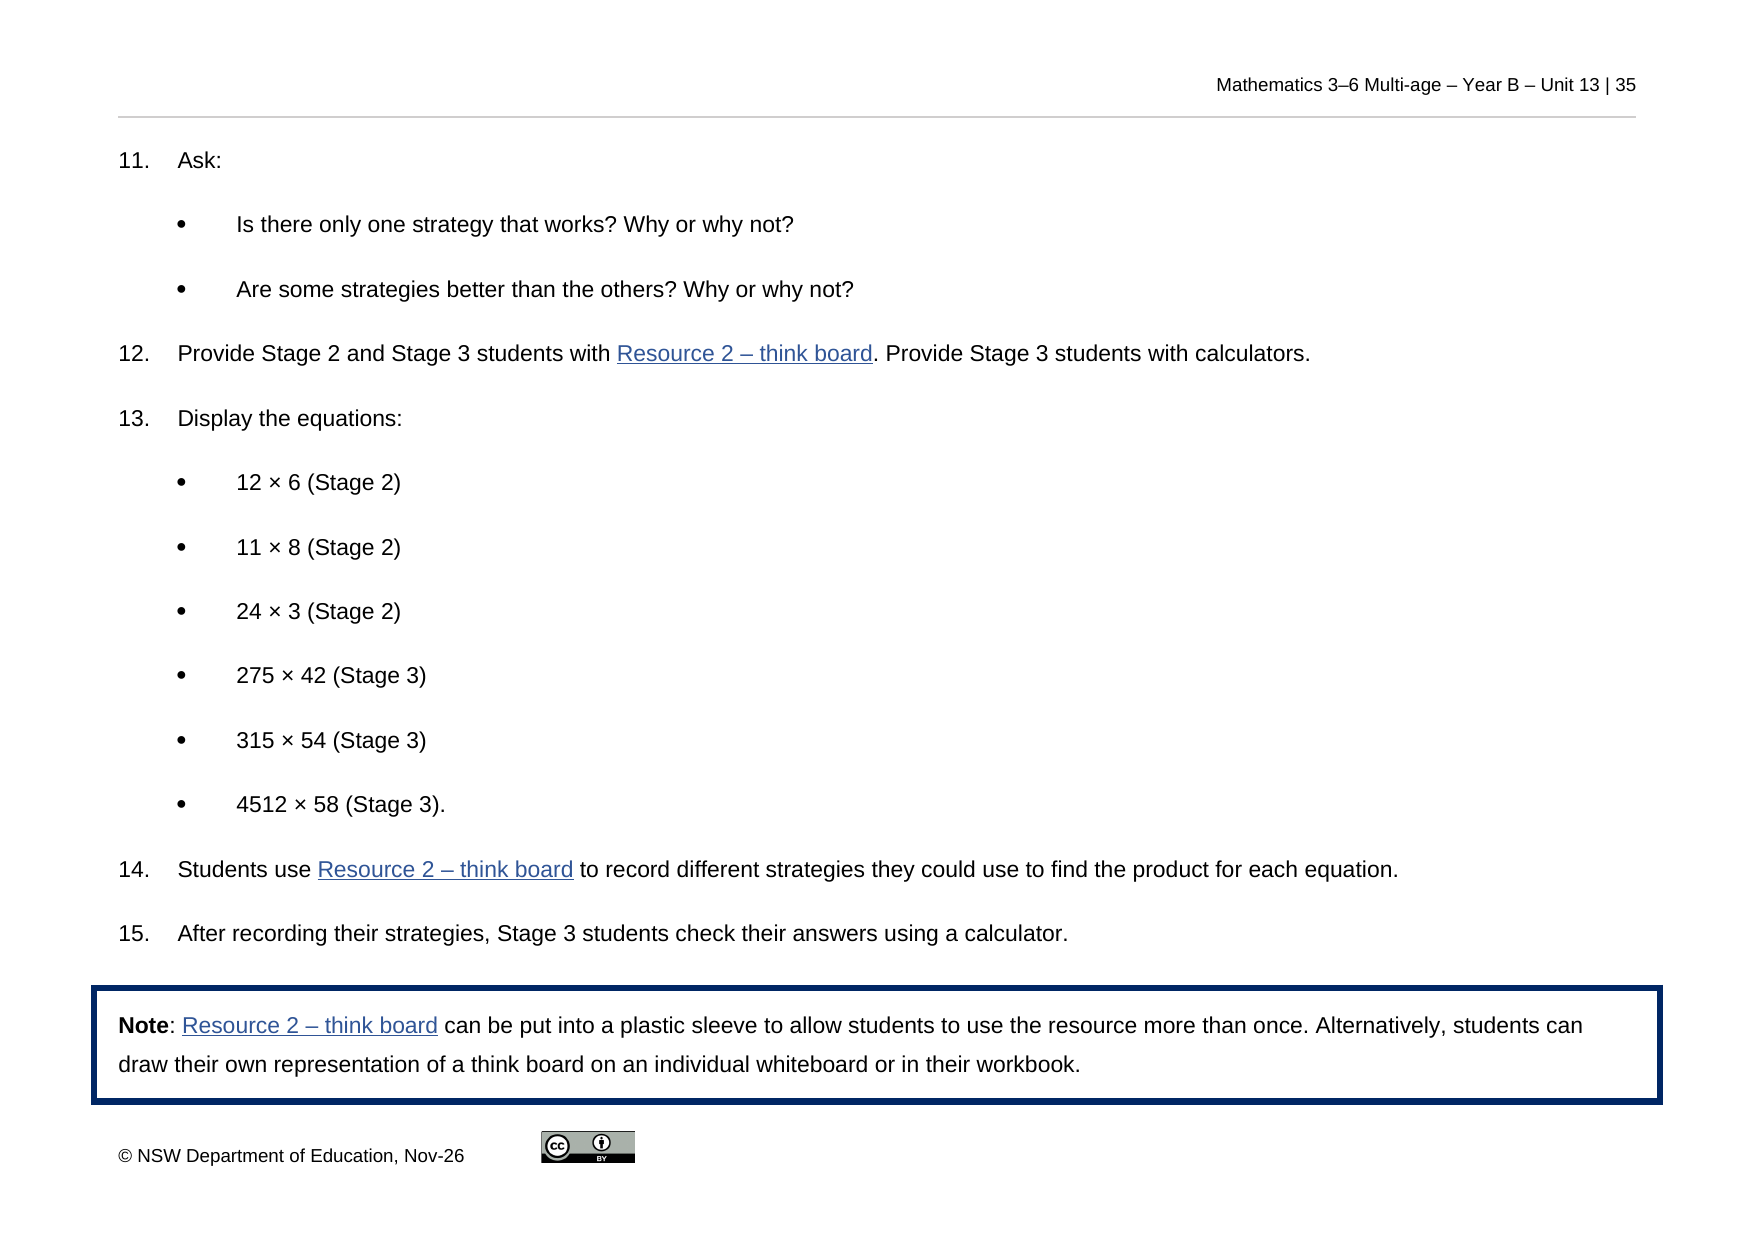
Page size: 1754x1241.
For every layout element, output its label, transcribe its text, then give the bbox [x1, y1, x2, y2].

list 275 × 42 (Stage 3) [177, 662, 1636, 689]
list 24 × 3 (Stage 2) [177, 598, 1636, 624]
list Display the equations: [118, 404, 1636, 431]
list Is there only one strategy that works? Why or why not? [177, 211, 1636, 237]
text Note: Resource 2 – think board can be put into a plastic sleeve to allow students to use the resource more than once. Alternatively, students can draw their own representation of a think board on an individual whiteboard or in their workbook. [97, 991, 1657, 1098]
list Students use Resource 2 – think board to record different strategies they could use to find the product for each equation. [118, 856, 1636, 882]
list 12 × 6 (Stage 2) [177, 469, 1636, 495]
list Ask: [118, 147, 1636, 173]
picture [541, 1131, 635, 1163]
list 315 × 54 (Stage 3) [177, 727, 1636, 753]
list 11 × 8 (Stage 2) [177, 533, 1636, 560]
list Provide Stage 2 and Stage 3 students with Resource 2 – think board. Provide Stage 3 students with calculators. [118, 340, 1636, 366]
list After recording their strategies, Stage 3 students check their answers using a calculator. [118, 920, 1636, 947]
list 4512 × 58 (Stage 3). [177, 791, 1636, 818]
list Are some strategies better than the others? Why or why not? [177, 276, 1636, 302]
